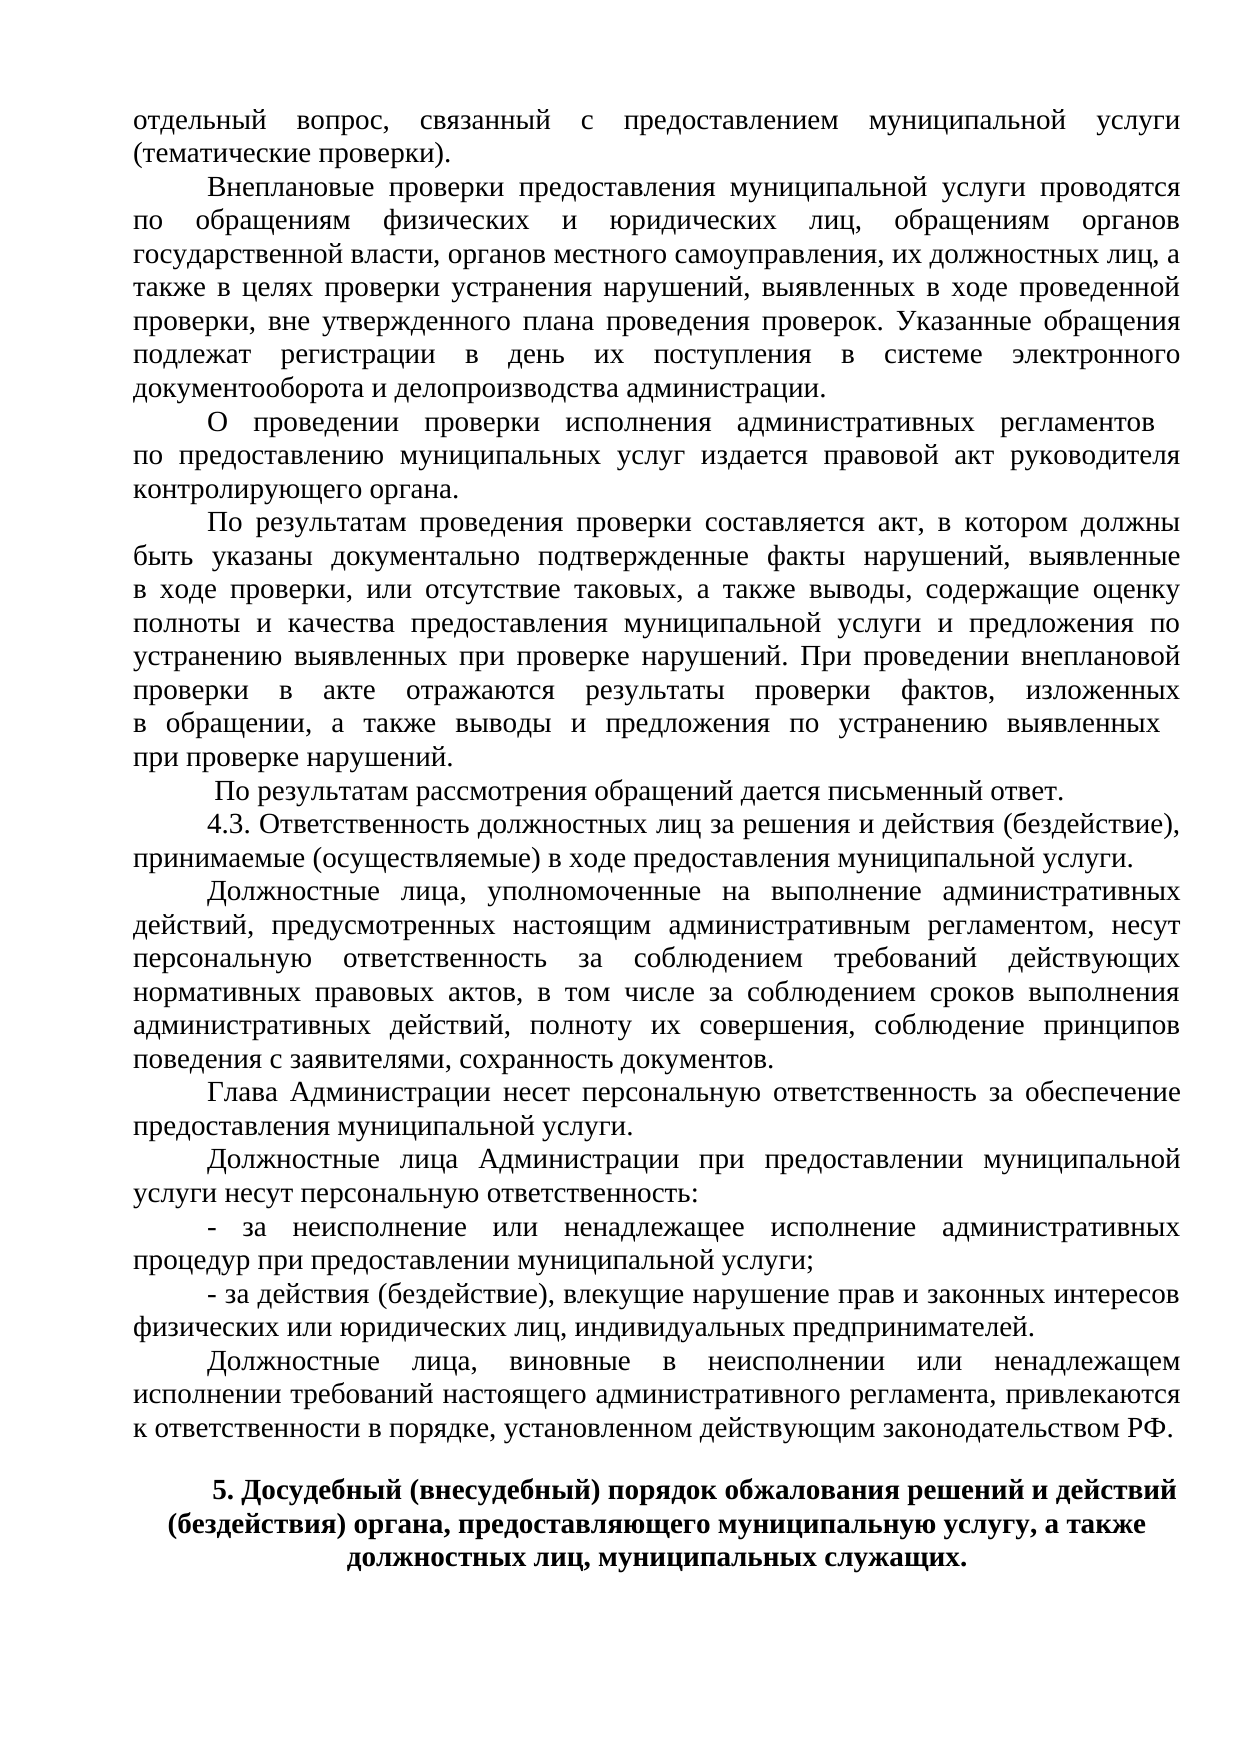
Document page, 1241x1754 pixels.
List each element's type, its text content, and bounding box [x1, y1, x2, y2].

title - за действия (бездействие), влекущие нарушение прав и законных интересов физических или юридических лиц, индивидуальных предпринимателей. [133, 1276, 1181, 1343]
title - за неисполнение или ненадлежащее исполнение административных процедур при предоставлении муниципальной услуги; [133, 1209, 1181, 1276]
title Должностные лица, виновные в неисполнении или ненадлежащем исполнении требований настоящего административного регламента, привлекаются к ответственности в порядке, установленном действующим законодательством РФ. [133, 1343, 1181, 1443]
title Глава Администрации несет персональную ответственность за обеспечение предоставления муниципальной услуги. [133, 1074, 1181, 1142]
title О проведении проверки исполнения административных регламентов по предоставлению муниципальных услуг издается правовой акт руководителя контролирующего органа. [133, 404, 1181, 504]
title Внеплановые проверки предоставления муниципальной услуги проводятся по обращениям физических и юридических лиц, обращениям органов государственной власти, органов местного самоуправления, их должностных лиц, а также в целях проверки устранения нарушений, выявленных в ходе проведенной проверки, вне утвержденного плана проведения проверок. Указанные обращения подлежат регистрации в день их поступления в системе электронного документооборота и делопроизводства администрации. [133, 169, 1181, 404]
title Должностные лица, уполномоченные на выполнение административных действий, предусмотренных настоящим административным регламентом, несут персональную ответственность за соблюдением требований действующих нормативных правовых актов, в том числе за соблюдением сроков выполнения административных действий, полноту их совершения, соблюдение принципов поведения с заявителями, сохранность документов. [133, 873, 1181, 1074]
text 5. Досудебный (внесудебный) порядок обжалования решений и действий (бездействия) органа, предоставляющего муниципальную услугу, а также должностных лиц, муниципальных служащих. [133, 1472, 1181, 1573]
title По результатам рассмотрения обращений дается письменный ответ. [133, 773, 1181, 806]
title Должностные лица Администрации при предоставлении муниципальной услуги несут персональную ответственность: [133, 1142, 1181, 1209]
title По результатам проведения проверки составляется акт, в котором должны быть указаны документально подтвержденные факты нарушений, выявленные в ходе проверки, или отсутствие таковых, а также выводы, содержащие оценку полноты и качества предоставления муниципальной услуги и предложения по устранению выявленных при проверке нарушений. При проведении внеплановой проверки в акте отражаются результаты проверки фактов, изложенных в обращении, а также выводы и предложения по устранению выявленных при проверке нарушений. [133, 504, 1181, 773]
title 4.3. Ответственность должностных лиц за решения и действия (бездействие), принимаемые (осуществляемые) в ходе предоставления муниципальной услуги. [133, 806, 1181, 873]
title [133, 102, 1181, 169]
